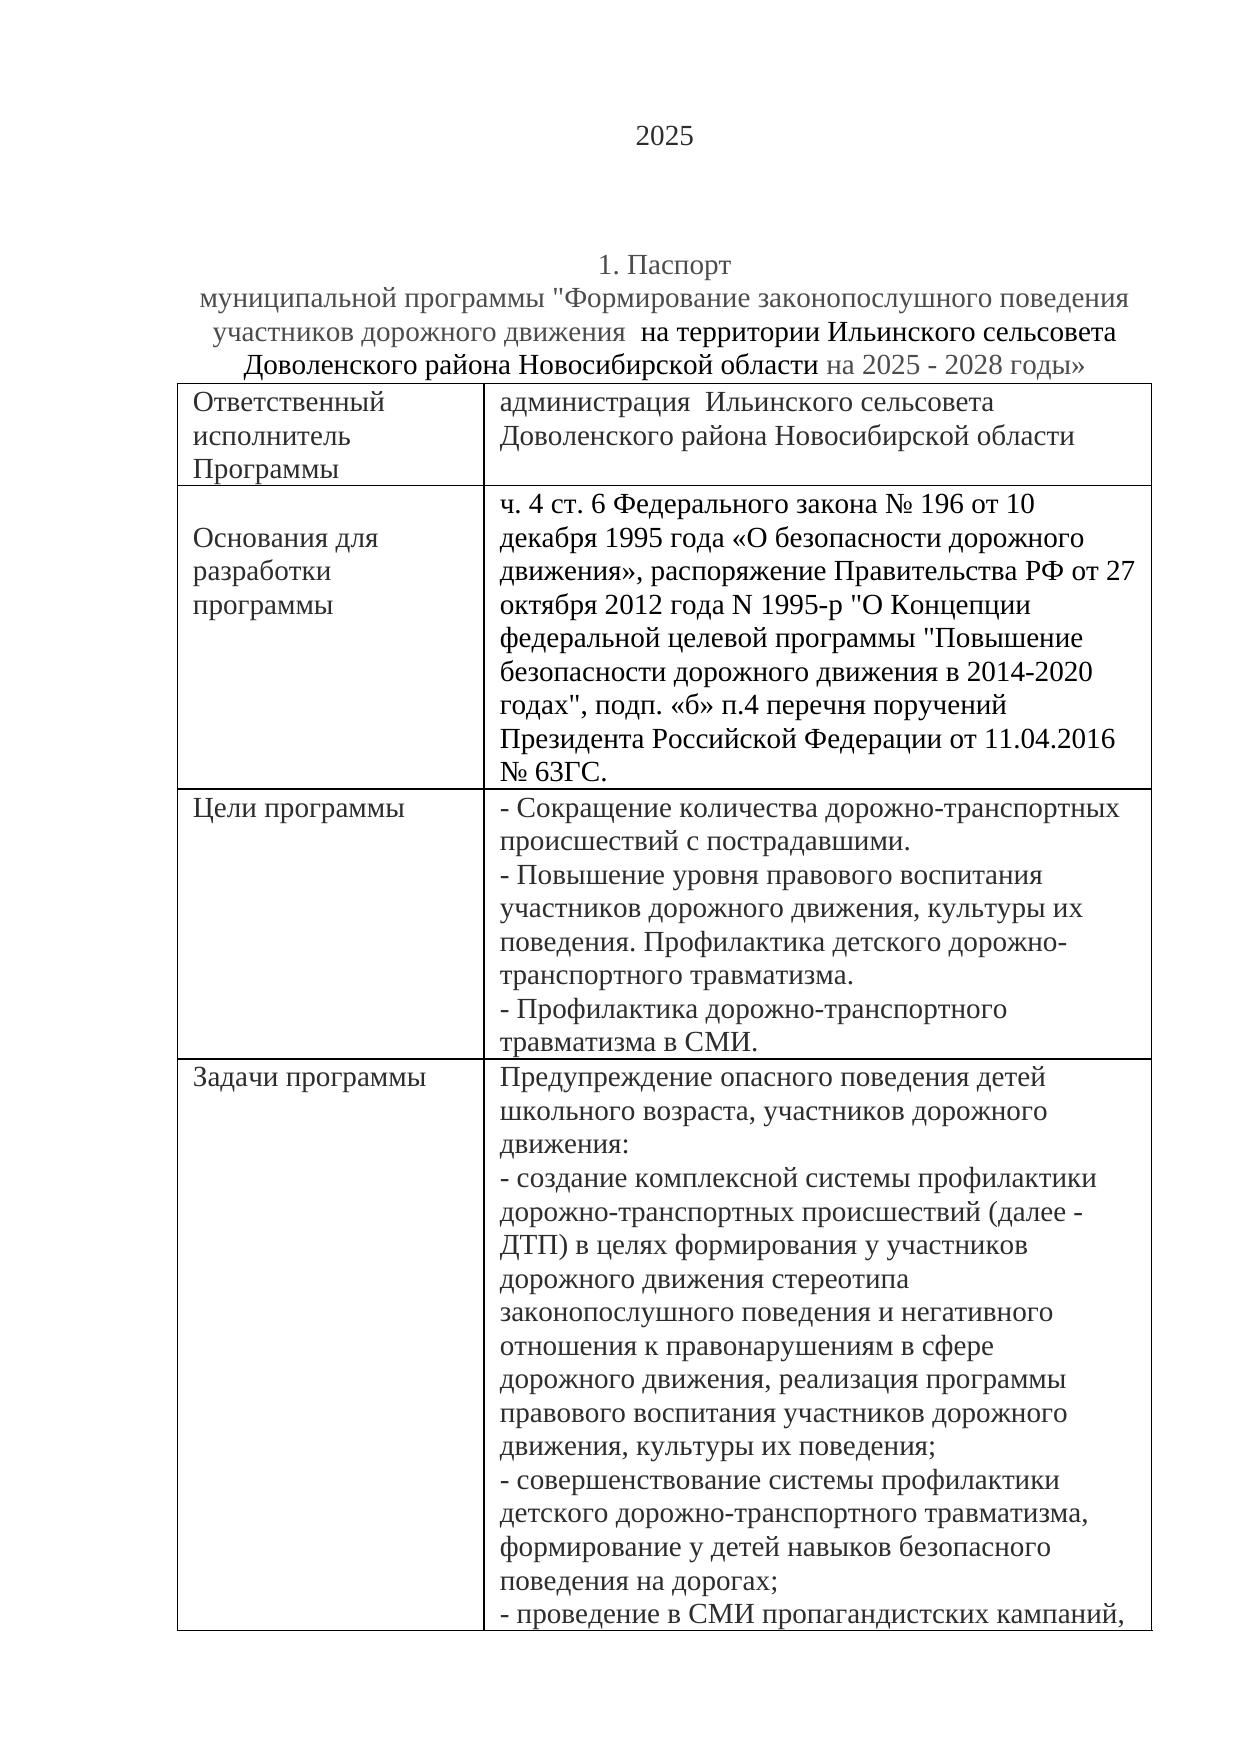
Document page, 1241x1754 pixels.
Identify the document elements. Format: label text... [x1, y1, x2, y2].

table_cell Ответственный исполнитель Программы [178, 384, 483, 485]
table_cell ч. 4 ст. 6 Федерального закона № 196 от 10 декабря 1995 года «О безопасности дорожного движения», распоряжение Правительства РФ от 27 октября 2012 года N 1995-р "О Концепции федеральной целевой программы "Повышение безопасности дорожного движения в 2014-2020 годах", подп. «б» п.4 перечня поручений Президента Российской Федерации от 11.04.2016 № 63ГС. [485, 486, 1151, 788]
text 1. Паспорт [177, 247, 1152, 280]
text 2025 [177, 118, 1152, 152]
table_cell Основания для разработки программы [178, 486, 483, 788]
text муниципальной программы "Формирование законопослушного поведения участников дорожного движения на территории Ильинского сельсовета Доволенского района Новосибирской области на 2025 - 2028 годы» [177, 280, 1152, 381]
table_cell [485, 1060, 1151, 1630]
table_cell Цели программы [178, 790, 483, 1058]
table_cell администрация Ильинского сельсовета Доволенского района Новосибирской области [485, 384, 1151, 485]
table_cell Задачи программы [178, 1060, 483, 1630]
table_cell - Сокращение количества дорожно-транспортных происшествий с пострадавшими. - Повышение уровня правового воспитания участников дорожного движения, культуры их поведения. Профилактика детского дорожно-транспортного травматизма. - Профилактика дорожно-транспортного травматизма в СМИ. [485, 790, 1151, 1058]
